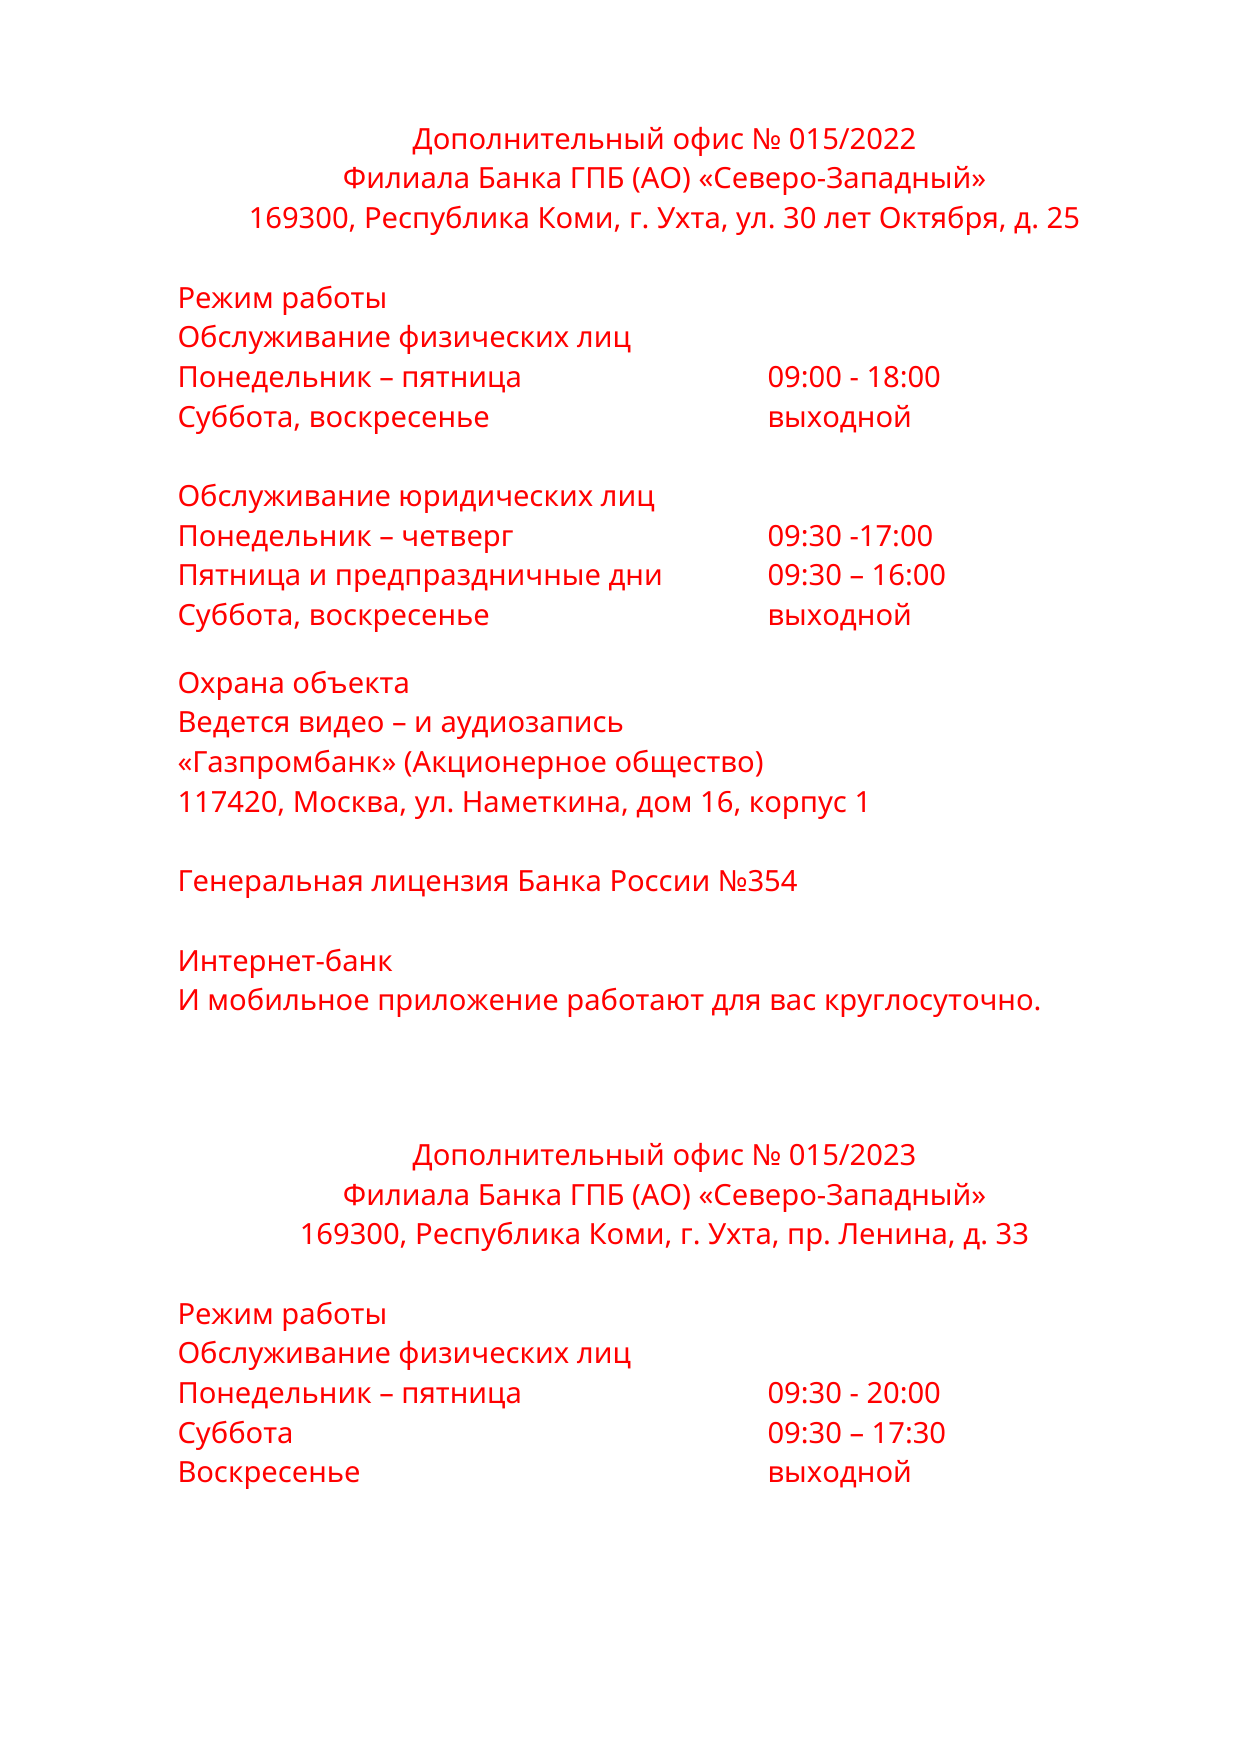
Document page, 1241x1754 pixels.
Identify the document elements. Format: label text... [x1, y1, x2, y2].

text Пятница и предпраздничные дни 09:30 – 16:00 [177, 555, 1152, 594]
text Обслуживание физических лиц [177, 1333, 1152, 1372]
text Понедельник – пятница 09:00 - 18:00 [177, 356, 1152, 396]
text Обслуживание юридических лиц [177, 475, 1152, 515]
text Филиала Банка ГПБ (АО) «Северо-Западный» [177, 1174, 1152, 1214]
text Генеральная лицензия Банка России №354 [177, 861, 1152, 900]
text Суббота, воскресенье выходной [177, 594, 1152, 634]
text Обслуживание физических лиц [177, 317, 1152, 356]
text Дополнительный офис № 015/2022 [177, 118, 1152, 158]
text Режим работы [177, 277, 1152, 317]
text Дополнительный офис № 015/2023 [177, 1134, 1152, 1174]
text 169300, Республика Коми, г. Ухта, пр. Ленина, д. 33 [177, 1214, 1152, 1253]
text Воскресенье выходной [177, 1452, 1152, 1491]
text Режим работы [177, 1293, 1152, 1333]
text Понедельник – пятница 09:30 - 20:00 [177, 1372, 1152, 1412]
text 169300, Республика Коми, г. Ухта, ул. 30 лет Октября, д. 25 [177, 197, 1152, 237]
text Понедельник – четверг 09:30 -17:00 [177, 515, 1152, 555]
text Интернет-банк [177, 940, 1152, 979]
text 117420, Москва, ул. Наметкина, дом 16, корпус 1 [177, 781, 1152, 821]
text «Газпромбанк» (Акционерное общество) [177, 741, 1152, 781]
text И мобильное приложение работают для вас круглосуточно. [177, 979, 1152, 1019]
text Филиала Банка ГПБ (АО) «Северо-Западный» [177, 158, 1152, 197]
text Суббота, воскресенье выходной [177, 396, 1152, 436]
text Охрана объекта [177, 662, 1152, 702]
text Ведется видео – и аудиозапись [177, 702, 1152, 741]
text Суббота 09:30 – 17:30 [177, 1412, 1152, 1452]
